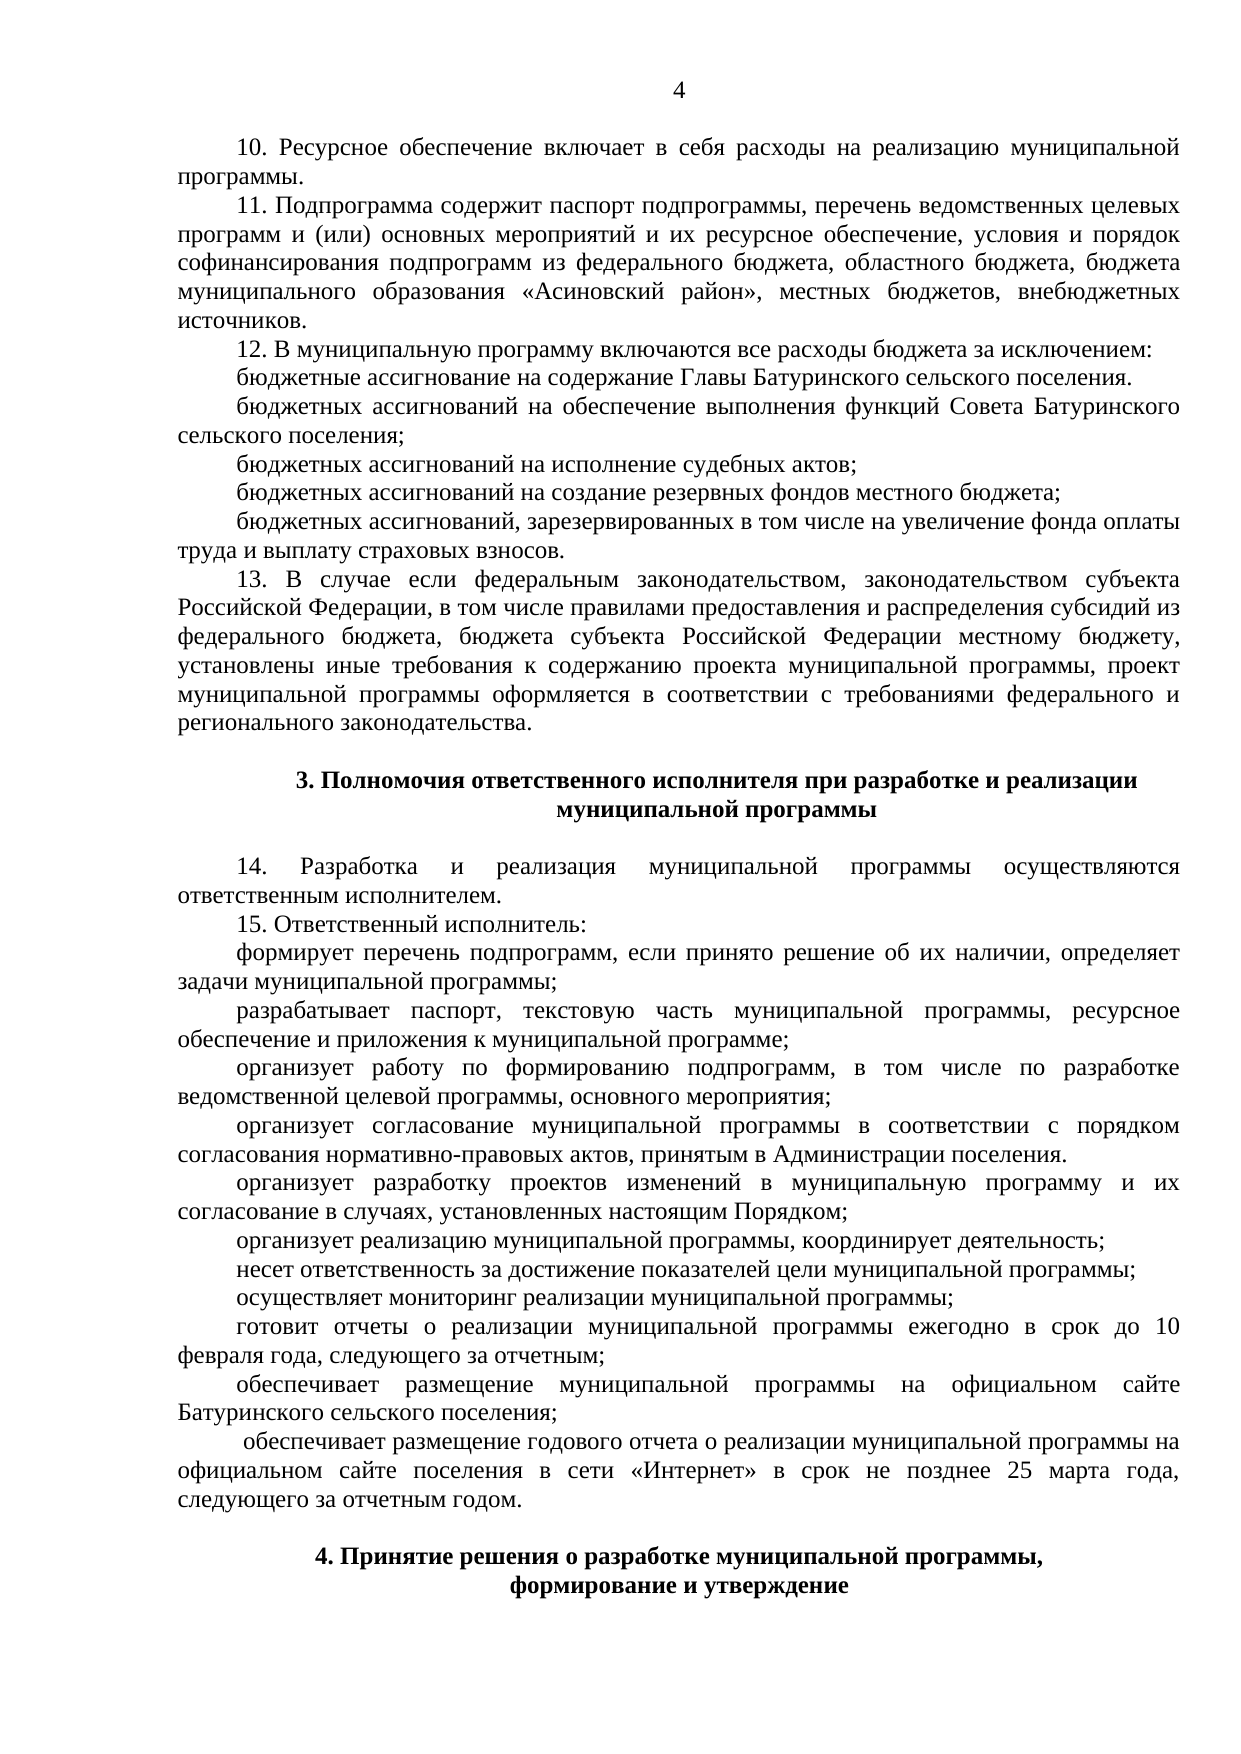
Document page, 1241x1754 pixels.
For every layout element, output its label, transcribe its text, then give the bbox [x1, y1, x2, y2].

text 13. В случае если федеральным законодательством, законодательством субъекта Российской Федерации, в том числе правилами предоставления и распределения субсидий из федерального бюджета, бюджета субъекта Российской Федерации местному бюджету, установлены иные требования к содержанию проекта муниципальной программы, проект муниципальной программы оформляется в соответствии с требованиями федерального и регионального законодательства. [177, 564, 1181, 736]
text формирует перечень подпрограмм, если принято решение об их наличии, определяет задачи муниципальной программы; [177, 937, 1181, 995]
text формирование и утверждение [177, 1570, 1181, 1599]
text бюджетных ассигнований, зарезервированных в том числе на увеличение фонда оплаты труда и выплату страховых взносов. [177, 506, 1181, 564]
text 14. Разработка и реализация муниципальной программы осуществляются ответственным исполнителем. [177, 851, 1181, 909]
text осуществляет мониторинг реализации муниципальной программы; [177, 1282, 1181, 1311]
text организует реализацию муниципальной программы, координирует деятельность; [177, 1225, 1181, 1254]
text организует разработку проектов изменений в муниципальную программу и их согласование в случаях, установленных настоящим Порядком; [177, 1167, 1181, 1225]
text организует согласование муниципальной программы в соответствии с порядком согласования нормативно-правовых актов, принятым в Администрации поселения. [177, 1110, 1181, 1167]
text бюджетных ассигнований на исполнение судебных актов; [177, 449, 1181, 477]
text разрабатывает паспорт, текстовую часть муниципальной программы, ресурсное обеспечение и приложения к муниципальной программе; [177, 995, 1181, 1052]
text 11. Подпрограмма содержит паспорт подпрограммы, перечень ведомственных целевых программ и (или) основных мероприятий и их ресурсное обеспечение, условия и порядок софинансирования подпрограмм из федерального бюджета, областного бюджета, бюджета муниципального образования «Асиновский район», местных бюджетов, внебюджетных источников. [177, 190, 1181, 334]
text обеспечивает размещение муниципальной программы на официальном сайте Батуринского сельского поселения; [177, 1369, 1181, 1426]
text несет ответственность за достижение показателей цели муниципальной программы; [177, 1254, 1181, 1282]
text бюджетных ассигнований на создание резервных фондов местного бюджета; [177, 477, 1181, 506]
text обеспечивает размещение годового отчета о реализации муниципальной программы на официальном сайте поселения в сети «Интернет» в срок не позднее 25 марта года, следующего за отчетным годом. [177, 1426, 1181, 1512]
text организует работу по формированию подпрограмм, в том числе по разработке ведомственной целевой программы, основного мероприятия; [177, 1052, 1181, 1110]
text 12. В муниципальную программу включаются все расходы бюджета за исключением: [177, 334, 1181, 362]
list 3. Полномочия ответственного исполнителя при разработке и реализации муниципальной программы [252, 765, 1181, 822]
text бюджетные ассигнование на содержание Главы Батуринского сельского поселения. [177, 362, 1181, 391]
text бюджетных ассигнований на обеспечение выполнения функций Совета Батуринского сельского поселения; [177, 391, 1181, 449]
text 4. Принятие решения о разработке муниципальной программы, [177, 1541, 1181, 1570]
text 15. Ответственный исполнитель: [177, 909, 1181, 937]
text 10. Ресурсное обеспечение включает в себя расходы на реализацию муниципальной программы. [177, 132, 1181, 190]
text готовит отчеты о реализации муниципальной программы ежегодно в срок до 10 февраля года, следующего за отчетным; [177, 1311, 1181, 1369]
